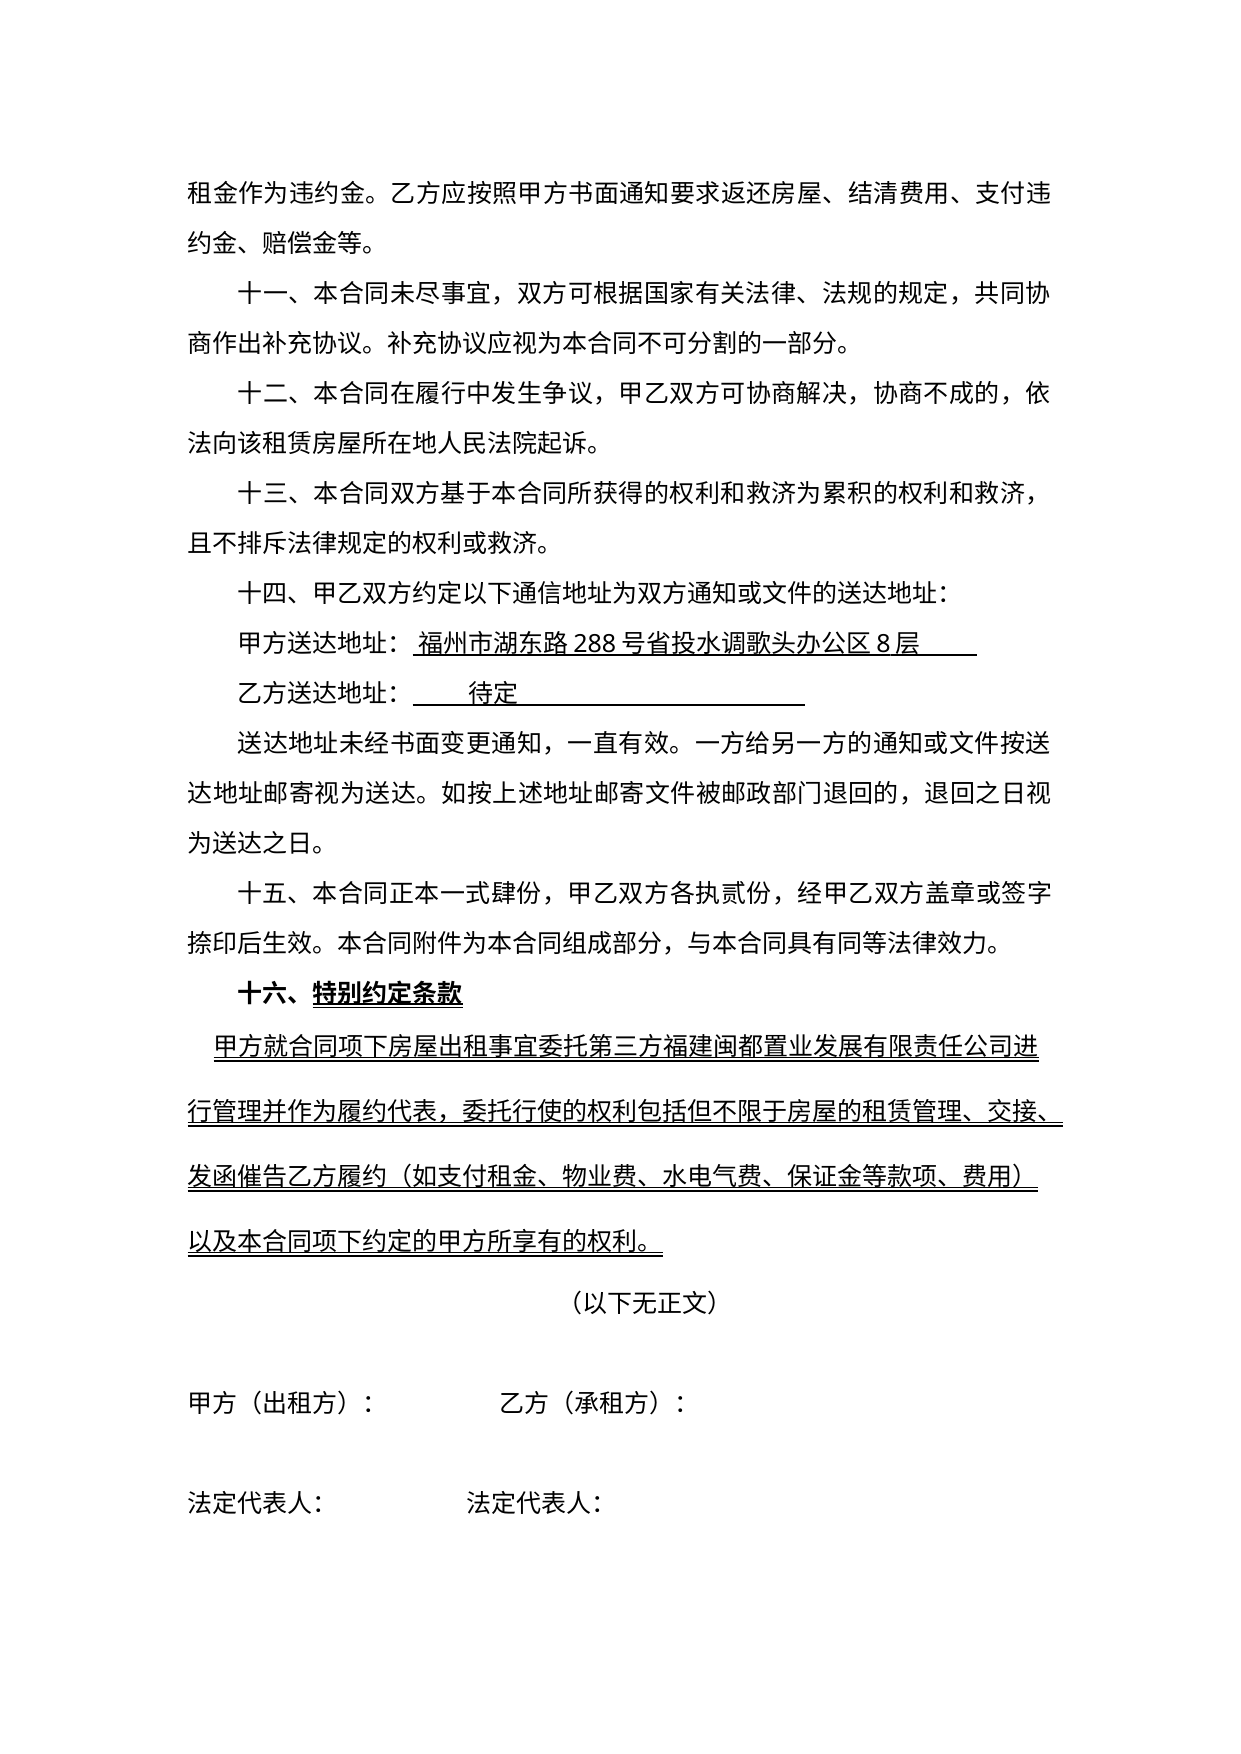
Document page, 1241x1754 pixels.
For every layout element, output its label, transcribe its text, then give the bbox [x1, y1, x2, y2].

text 乙方送达地址： 待定 [187, 662, 1053, 712]
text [187, 162, 1053, 262]
text 十四、甲乙双方约定以下通信地址为双方通知或文件的送达地址： [187, 562, 1053, 612]
text 十一、本合同未尽事宜，双方可根据国家有关法律、法规的规定，共同协商作出补充协议。补充协议应视为本合同不可分割的一部分。 [187, 262, 1053, 362]
subtitle 甲方就合同项下房屋出租事宜委托第三方福建闽都置业发展有限责任公司进行管理并作为履约代表，委托行使的权利包括但不限于房屋的租赁管理、交接、发函催告乙方履约（如支付租金、物业费、水电气费、保证金等款项、费用）以及本合同项下约定的甲方所享有的权利。 [187, 1012, 1053, 1122]
list 特别约定条款 [187, 962, 1053, 1012]
text 甲方送达地址： 福州市湖东路288号省投水调歌头办公区8层 [187, 612, 1053, 662]
text 送达地址未经书面变更通知，一直有效。一方给另一方的通知或文件按送达地址邮寄视为送达。如按上述地址邮寄文件被邮政部门退回的，退回之日视为送达之日。 [187, 712, 1053, 862]
text 十二、本合同在履行中发生争议，甲乙双方可协商解决，协商不成的，依法向该租赁房屋所在地人民法院起诉。 [187, 362, 1053, 462]
text 甲方（出租方）： 乙方（承租方）： [187, 1372, 1053, 1422]
text 法定代表人： 法定代表人： [187, 1472, 1053, 1522]
subtitle 甲方就合同项下房屋出租事宜委托第三方福建闽都置业发展有限责任公司进行管理并作为履约代表，委托行使的权利包括但不限于房屋的租赁管理、交接、发函催告乙方履约（如支付租金、物业费、水电气费、保证金等款项、费用）以及本合同项下约定的甲方所享有的权利。 [187, 1126, 1053, 1272]
text 十三、本合同双方基于本合同所获得的权利和救济为累积的权利和救济，且不排斥法律规定的权利或救济。 [187, 462, 1053, 562]
list 本合同正本一式肆份，甲乙双方各执贰份，经甲乙双方盖章或签字捺印后生效。本合同附件为本合同组成部分，与本合同具有同等法律效力。 [187, 862, 1053, 962]
text （以下无正文） [187, 1272, 1053, 1322]
